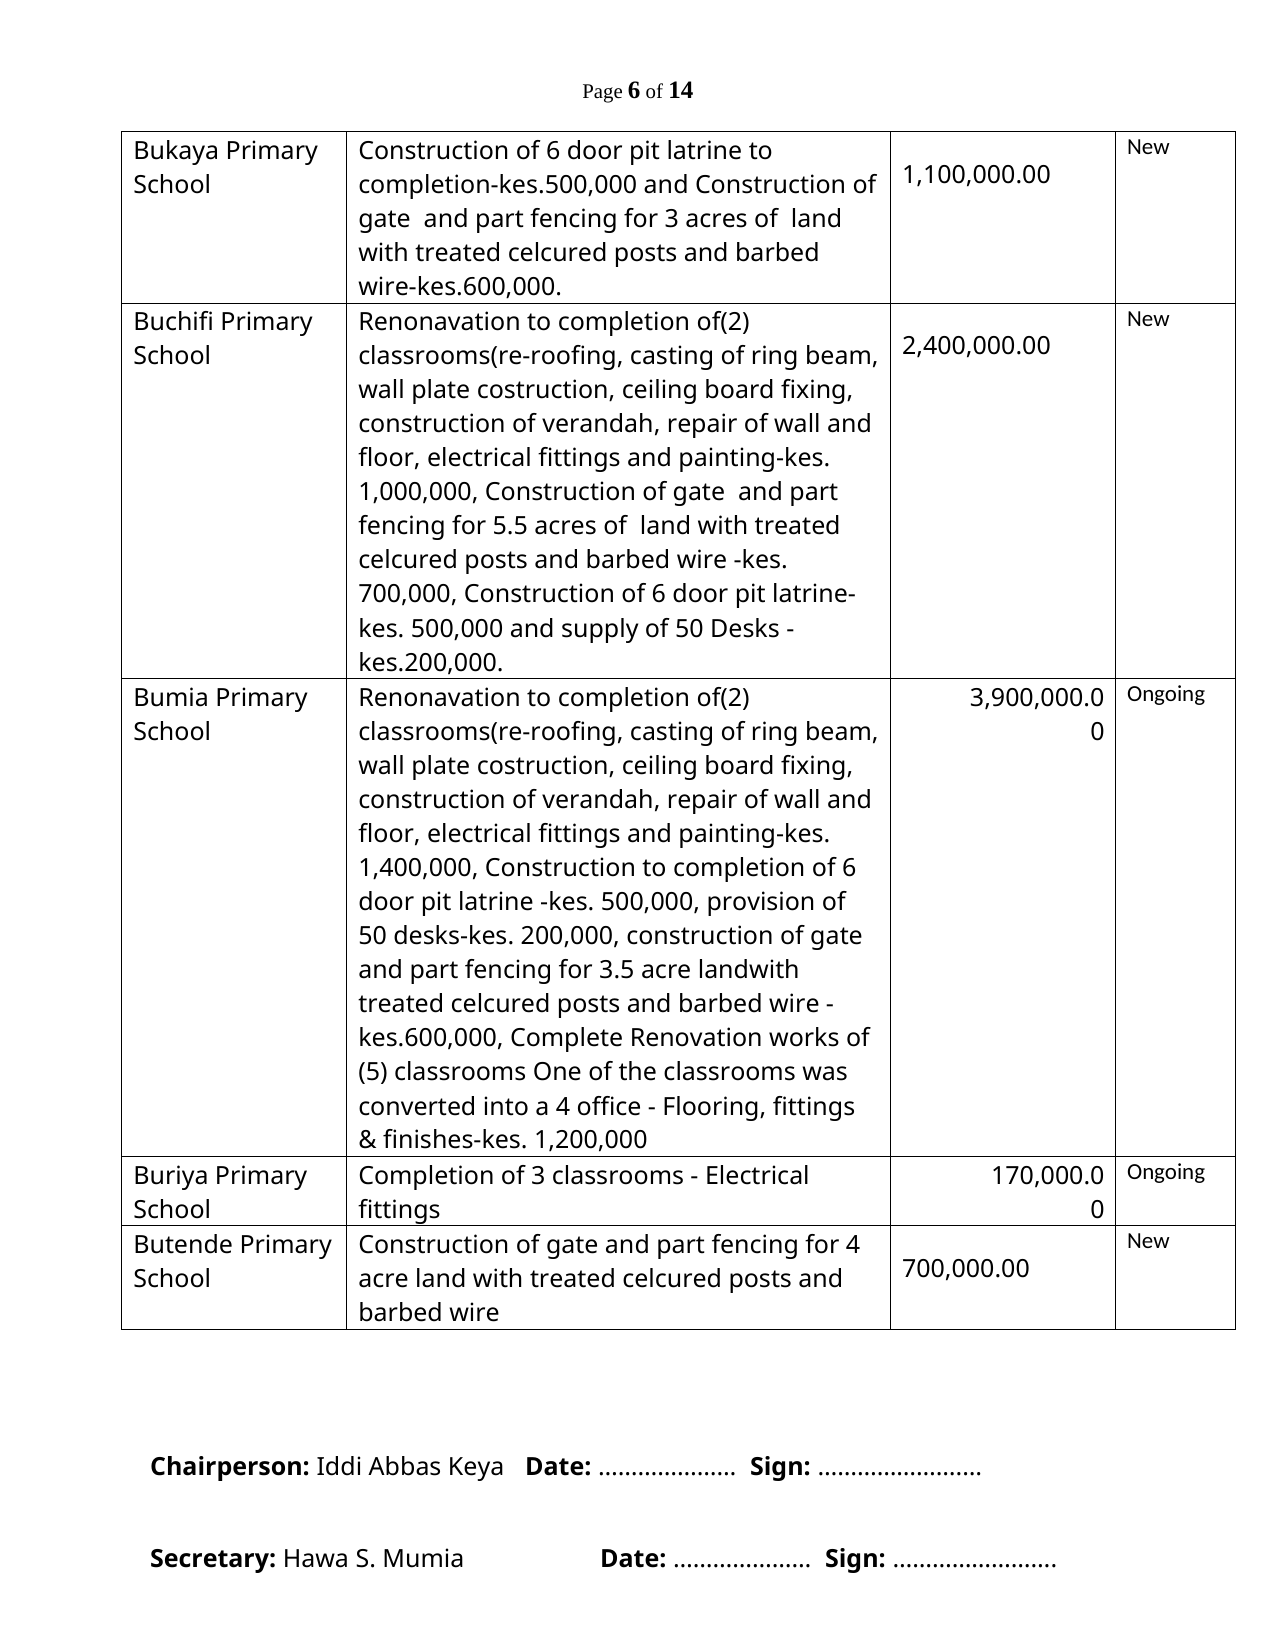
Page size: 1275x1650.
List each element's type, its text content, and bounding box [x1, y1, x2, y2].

table_cell Bukaya Primary School [122, 132, 346, 303]
table_cell 3,900,000.00 [891, 679, 1115, 1156]
table_cell 2,400,000.00 [891, 304, 1115, 678]
table_cell Butende Primary School [122, 1226, 346, 1329]
table_cell 1,100,000.00 [891, 132, 1115, 303]
table_cell New [1116, 1226, 1235, 1329]
table_cell Completion of 3 classrooms - Electrical fittings [347, 1157, 890, 1225]
table_cell Construction of gate and part fencing for 4 acre land with treated celcured posts and barbed wire [347, 1226, 890, 1329]
table_cell Buriya Primary School [122, 1157, 346, 1225]
table_cell New [1116, 132, 1235, 303]
table_cell New [1116, 304, 1235, 678]
table_cell Renonavation to completion of(2) classrooms(re-roofing, casting of ring beam, wall plate costruction, ceiling board fixing, construction of verandah, repair of wall and floor, electrical fittings and painting-kes. 1,000,000, Construction of gate and part fencing for 5.5 acres of land with treated celcured posts and barbed wire -kes. 700,000, Construction of 6 door pit latrine-kes. 500,000 and supply of 50 Desks -kes.200,000. [347, 304, 890, 678]
table_cell 170,000.00 [891, 1157, 1115, 1225]
table_cell 700,000.00 [891, 1226, 1115, 1329]
table_cell Renonavation to completion of(2) classrooms(re-roofing, casting of ring beam, wall plate costruction, ceiling board fixing, construction of verandah, repair of wall and floor, electrical fittings and painting-kes. 1,400,000, Construction to completion of 6 door pit latrine -kes. 500,000, provision of 50 desks-kes. 200,000, construction of gate and part fencing for 3.5 acre landwith treated celcured posts and barbed wire -kes.600,000, Complete Renovation works of (5) classrooms One of the classrooms was converted into a 4 office - Flooring, fittings & finishes-kes. 1,200,000 [347, 679, 890, 1156]
table_cell Ongoing [1116, 679, 1235, 1156]
table_cell Ongoing [1116, 1157, 1235, 1225]
table_cell Buchifi Primary School [122, 304, 346, 678]
table_cell Bumia Primary School [122, 679, 346, 1156]
table_cell Construction of 6 door pit latrine to completion-kes.500,000 and Construction of gate and part fencing for 3 acres of land with treated celcured posts and barbed wire-kes.600,000. [347, 132, 890, 303]
